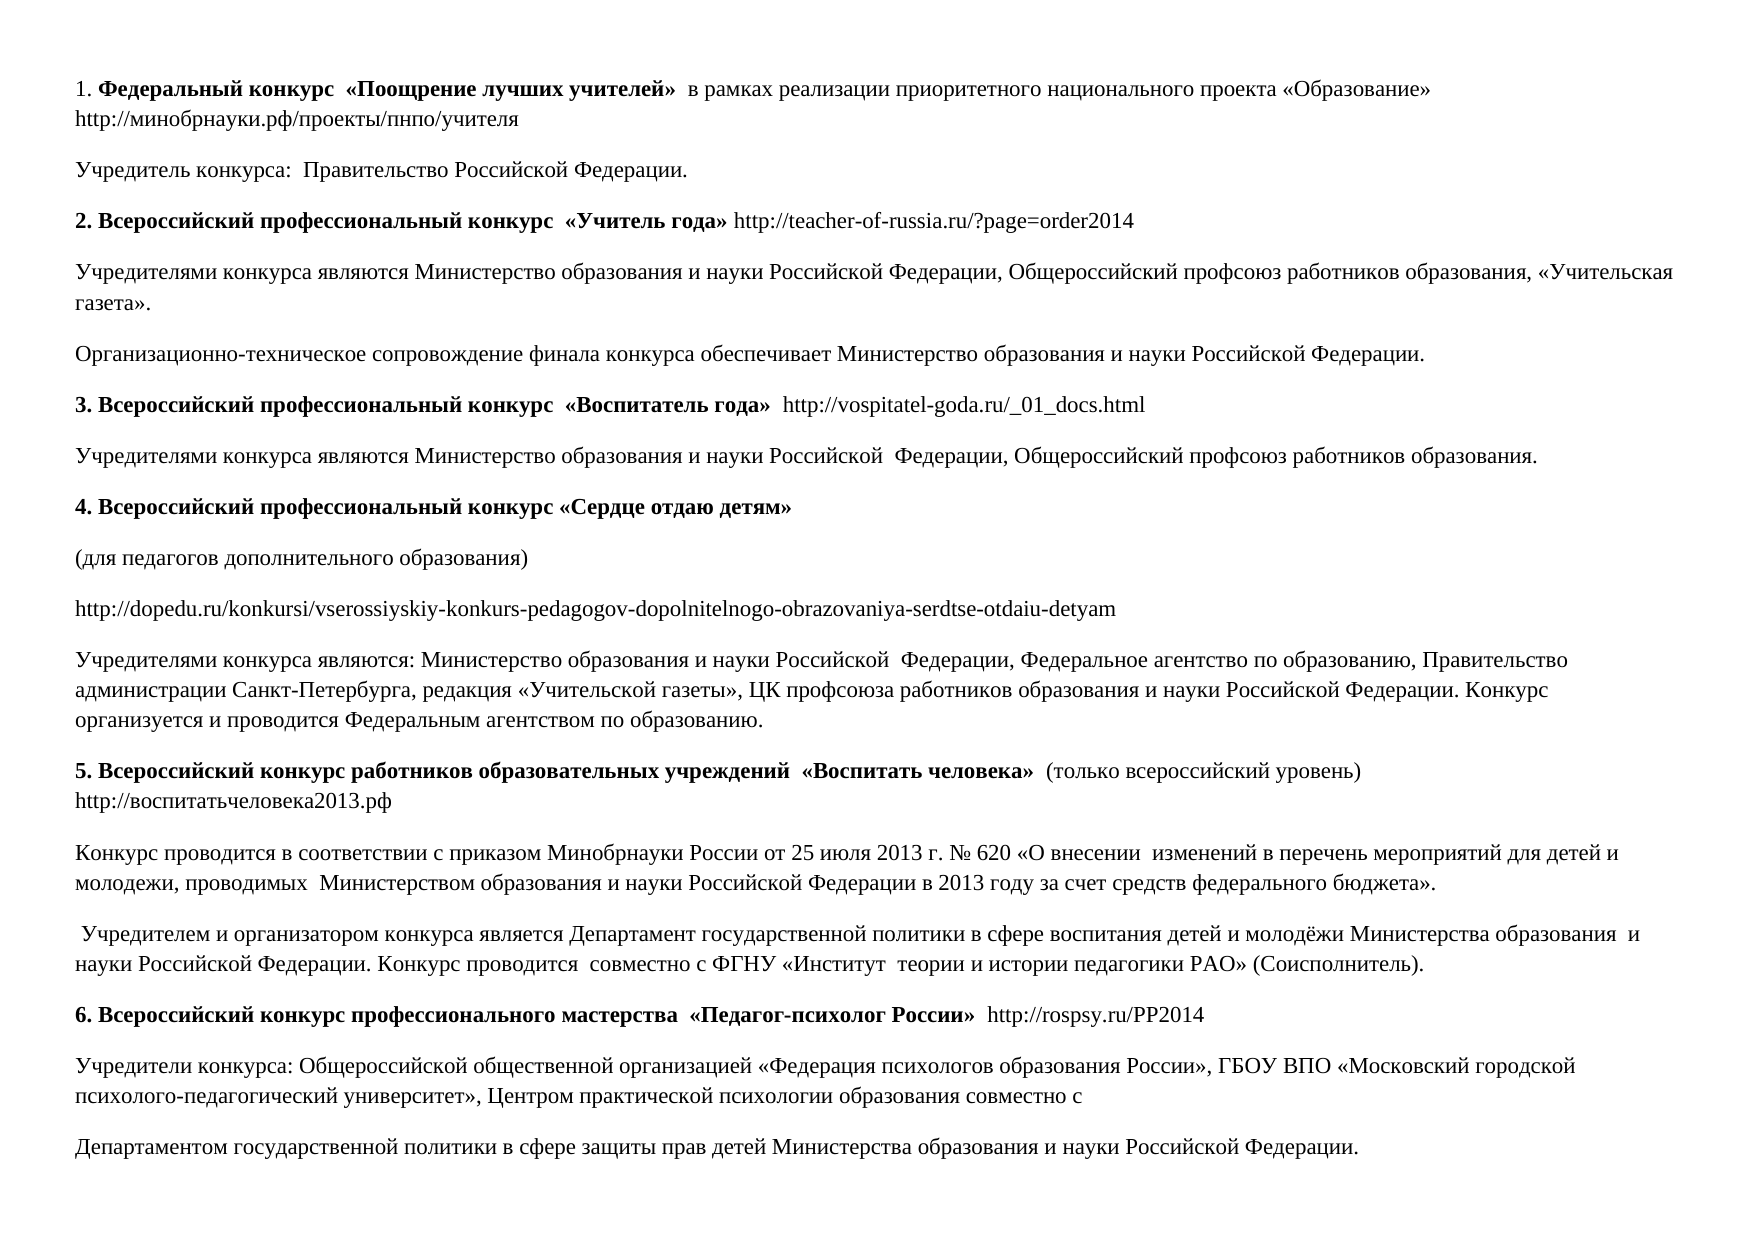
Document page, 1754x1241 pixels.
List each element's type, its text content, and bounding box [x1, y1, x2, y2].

text Учредителями конкурса являются: Министерство образования и науки Российской Федерации, Федеральное агентство по образованию, Правительство администрации Санкт-Петербурга, редакция «Учительской газеты», ЦК профсоюза работников образования и науки Российской Федерации. Конкурс организуется и проводится Федеральным агентством по образованию. [75, 646, 1679, 733]
text Учредителями конкурса являются Министерство образования и науки Российской Федерации, Общероссийский профсоюз работников образования, «Учительская газета». [75, 258, 1679, 315]
text Учредителем и организатором конкурса является Департамент государственной политики в сфере воспитания детей и молодёжи Министерства образования и науки Российской Федерации. Конкурс проводится совместно с ФГНУ «Институт теории и истории педагогики РАО» (Соисполнитель). [75, 920, 1679, 976]
text Учредители конкурса: Общероссийской общественной организацией «Федерация психологов образования России», ГБОУ ВПО «Московский городской психолого-педагогический университет», Центром практической психологии образования совместно с [75, 1052, 1679, 1109]
text 3. Всероссийский профессиональный конкурс «Воспитатель года» http://vospitatel-goda.ru/_01_docs.html [75, 391, 1679, 417]
text Учредитель конкурса: Правительство Российской Федерации. [75, 156, 1679, 183]
text Организационно-техническое сопровождение финала конкурса обеспечивает Министерство образования и науки Российской Федерации. [75, 339, 1679, 366]
text Конкурс проводится в соответствии с приказом Минобрнауки России от 25 июля 2013 г. № 620 «О внесении изменений в перечень мероприятий для детей и молодежи, проводимых Министерством образования и науки Российской Федерации в 2013 году за счет средств федерального бюджета». [75, 838, 1679, 895]
text Департаментом государственной политики в сфере защиты прав детей Министерства образования и науки Российской Федерации. [75, 1133, 1679, 1160]
text 1. Федеральный конкурс «Поощрение лучших учителей» в рамках реализации приоритетного национального проекта «Образование» http://минобрнауки.рф/проекты/пнпо/учителя [75, 75, 1679, 132]
text 2. Всероссийский профессиональный конкурс «Учитель года» http://teacher-of-russia.ru/?page=order2014 [75, 207, 1679, 234]
text 6. Всероссийский конкурс профессионального мастерства «Педагог-психолог России» http://rospsy.ru/PP2014 [75, 1001, 1679, 1027]
text Учредителями конкурса являются Министерство образования и науки Российской Федерации, Общероссийский профсоюз работников образования. [75, 442, 1679, 468]
text 5. Всероссийский конкурс работников образовательных учреждений «Воспитать человека» (только всероссийский уровень) http://воспитатьчеловека2013.рф [75, 757, 1679, 814]
text http://dopedu.ru/konkursi/vserossiyskiy-konkurs-pedagogov-dopolnitelnogo-obrazovaniya-serdtse-otdaiu-detyam [75, 595, 1679, 621]
text (для педагогов дополнительного образования) [75, 544, 1679, 570]
text 4. Всероссийский профессиональный конкурс «Сердце отдаю детям» [75, 493, 1679, 519]
